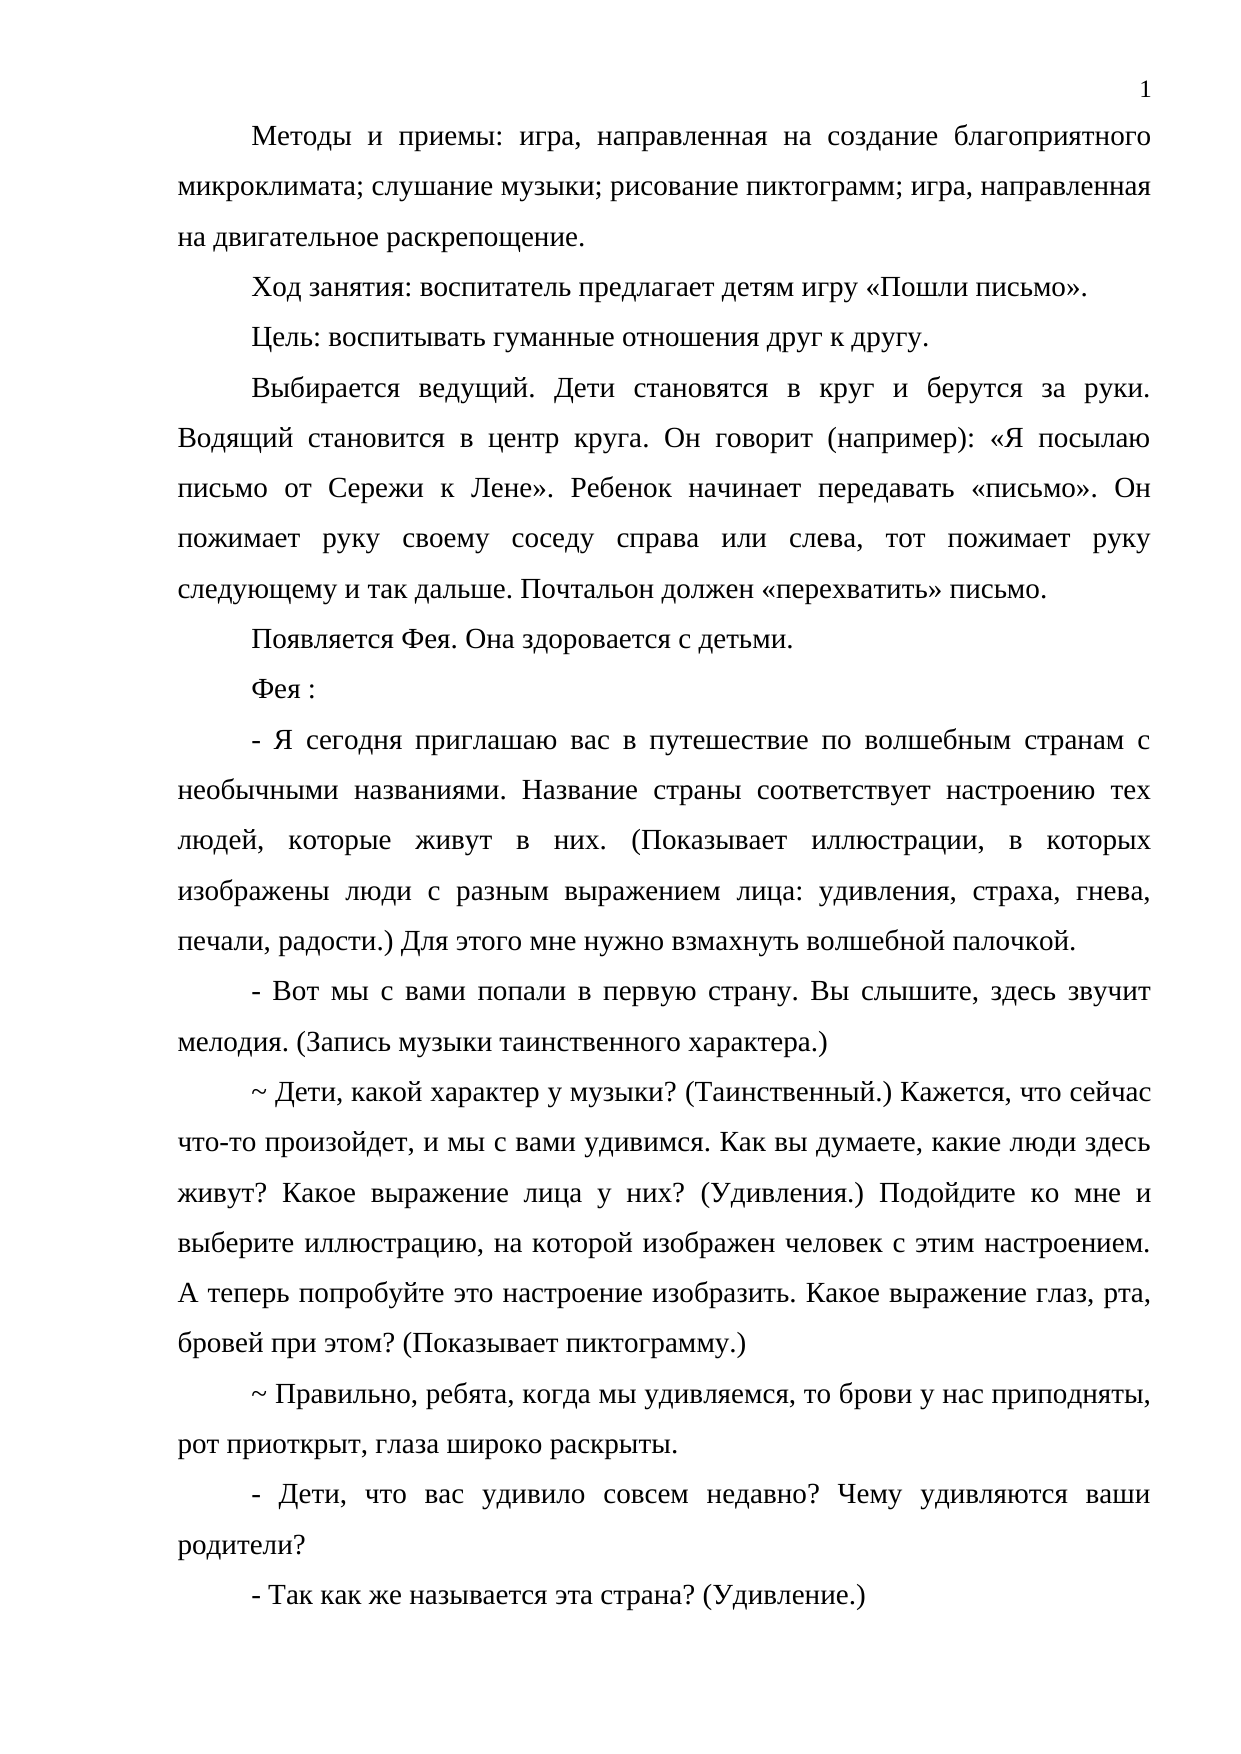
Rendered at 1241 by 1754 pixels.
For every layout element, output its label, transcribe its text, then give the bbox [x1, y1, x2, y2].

text Ход занятия: воспитатель предлагает детям игру «Пошли письмо». [177, 269, 1152, 303]
text Выбирается ведущий. Дети становятся в круг и берутся за руки. Водящий становится в центр круга. Он говорит (например): «Я посылаю письмо от Сережи к Лене». Ребенок начинает передавать «письмо». Он пожимает руку своему соседу справа или слева, тот пожимает руку следующему и так дальше. Почтальон должен «перехватить» письмо. [177, 370, 1152, 604]
text ~ Дети, какой характер у музыки? (Таинственный.) Кажется, что сейчас что-то произойдет, и мы с вами удивимся. Как вы думаете, какие люди здесь живут? Какое выражение лица у них? (Удивления.) Подойдите ко мне и выберите иллюстрацию, на которой изображен человек с этим настроением. А теперь попробуйте это настроение изобразить. Какое выражение глаз, рта, бровей при этом? (Показывает пиктограмму.) [177, 1074, 1152, 1359]
text Фея : [177, 672, 1152, 705]
text - Вот мы с вами попали в первую страну. Вы слышите, здесь звучит мелодия. (Запись музыки таинственного характера.) [177, 973, 1152, 1057]
text - Я сегодня приглашаю вас в путешествие по волшебным странам с необычными названиями. Название страны соответствует настроению тех людей, которые живут в них. (Показывает иллюстрации, в которых изображены люди с разным выражением лица: удивления, страха, гнева, печали, радости.) Для этого мне нужно взмахнуть волшебной палочкой. [177, 722, 1152, 957]
text - Дети, что вас удивило совсем недавно? Чему удивляются ваши родители? [177, 1477, 1152, 1560]
text Методы и приемы: игра, направленная на создание благоприятного микроклимата; слушание музыки; рисование пиктограмм; игра, направленная на двигательное раскрепощение. [177, 118, 1152, 252]
text ~ Правильно, ребята, когда мы удивляемся, то брови у нас приподняты, рот приоткрыт, глаза широко раскрыты. [177, 1376, 1152, 1460]
text - Так как же называется эта страна? (Удивление.) [177, 1577, 1152, 1611]
text Цель: воспитывать гуманные отношения друг к другу. [177, 319, 1152, 353]
text Появляется Фея. Она здоровается с детьми. [177, 621, 1152, 655]
